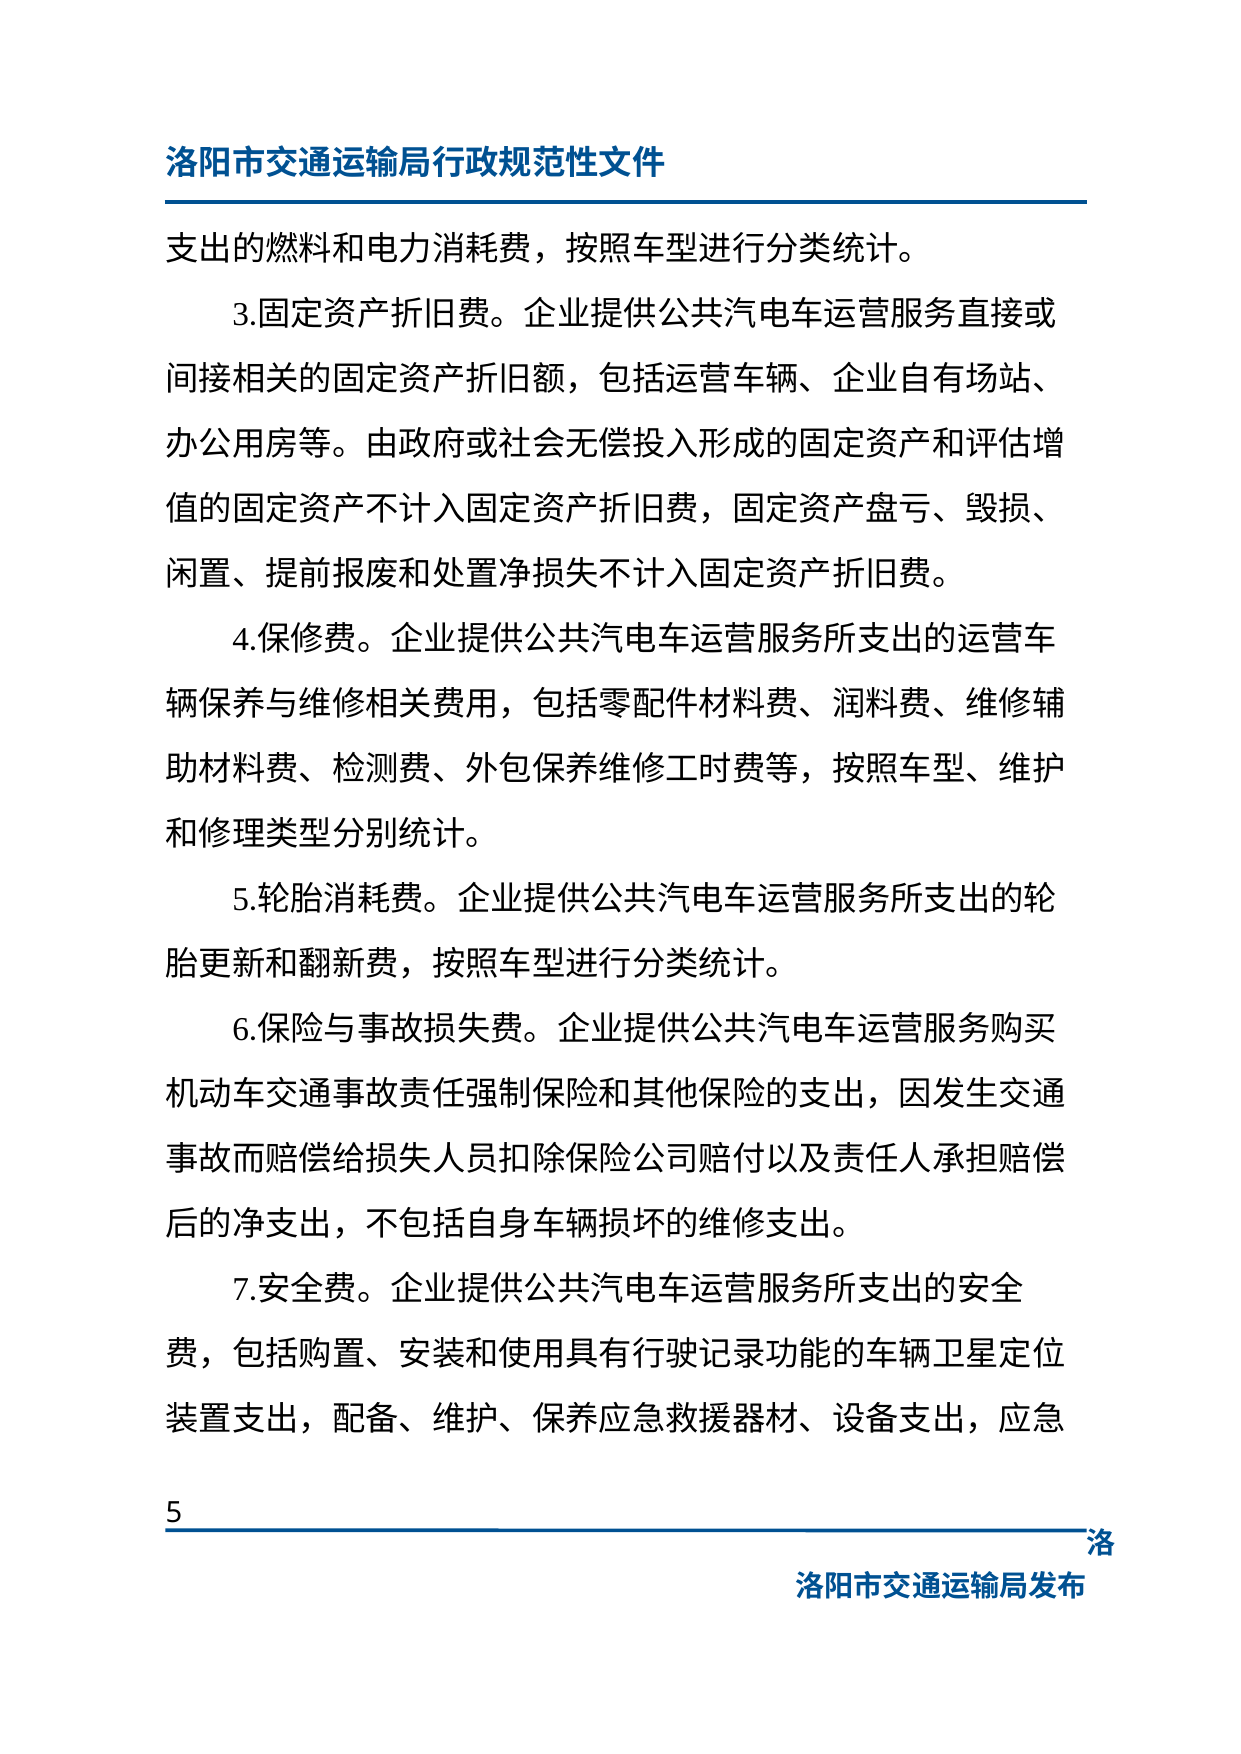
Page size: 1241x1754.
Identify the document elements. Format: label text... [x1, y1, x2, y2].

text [165, 214, 1087, 279]
text 5.轮胎消耗费。企业提供公共汽电车运营服务所支出的轮胎更新和翻新费，按照车型进行分类统计。 [165, 864, 1087, 994]
text 6.保险与事故损失费。企业提供公共汽电车运营服务购买机动车交通事故责任强制保险和其他保险的支出，因发生交通事故而赔偿给损失人员扣除保险公司赔付以及责任人承担赔偿后的净支出，不包括自身车辆损坏的维修支出。 [165, 994, 1087, 1254]
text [165, 1254, 1087, 1449]
text 4.保修费。企业提供公共汽电车运营服务所支出的运营车辆保养与维修相关费用，包括零配件材料费、润料费、维修辅助材料费、检测费、外包保养维修工时费等，按照车型、维护和修理类型分别统计。 [165, 604, 1087, 864]
text 3.固定资产折旧费。企业提供公共汽电车运营服务直接或间接相关的固定资产折旧额，包括运营车辆、企业自有场站、办公用房等。由政府或社会无偿投入形成的固定资产和评估增值的固定资产不计入固定资产折旧费，固定资产盘亏、毁损、闲置、提前报废和处置净损失不计入固定资产折旧费。 [165, 279, 1087, 604]
